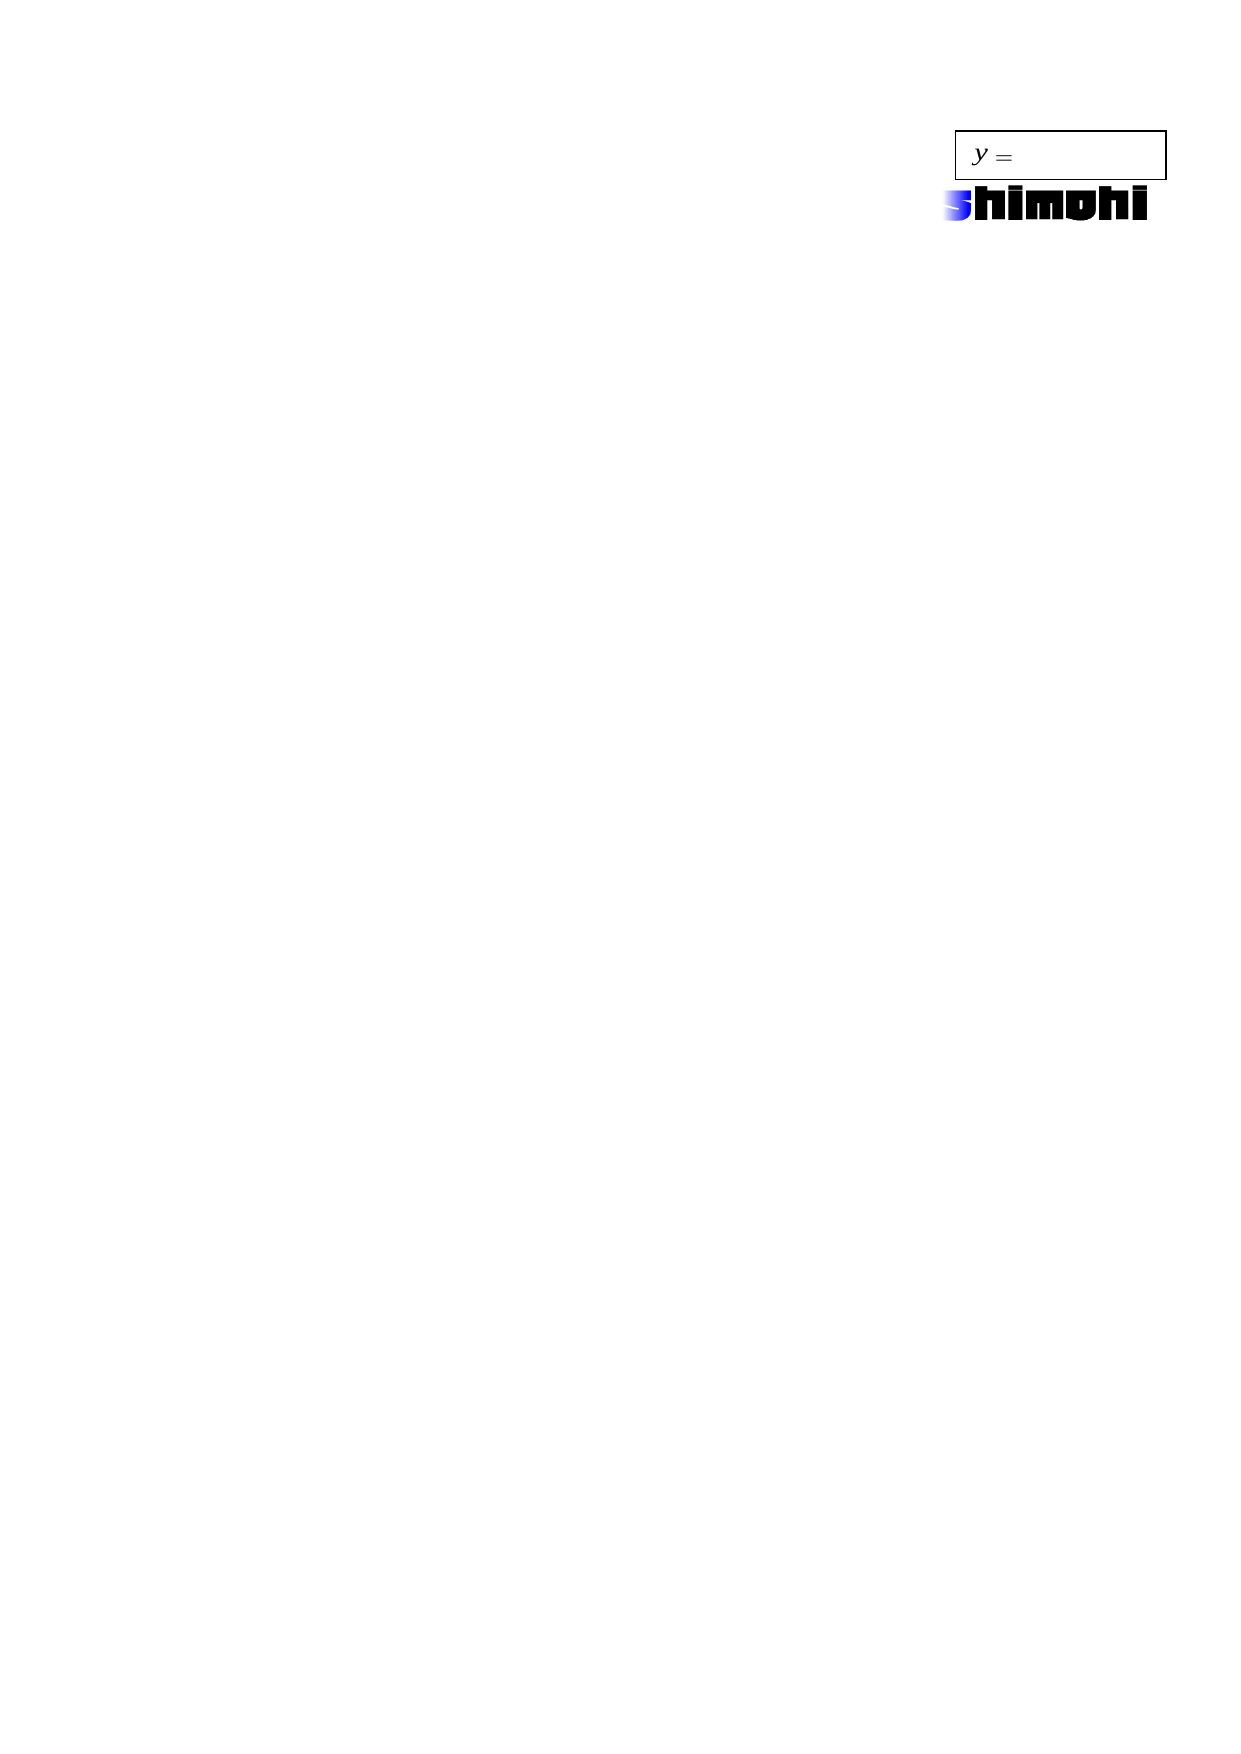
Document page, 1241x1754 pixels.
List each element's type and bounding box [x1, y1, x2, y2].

picture [937, 180, 1152, 224]
